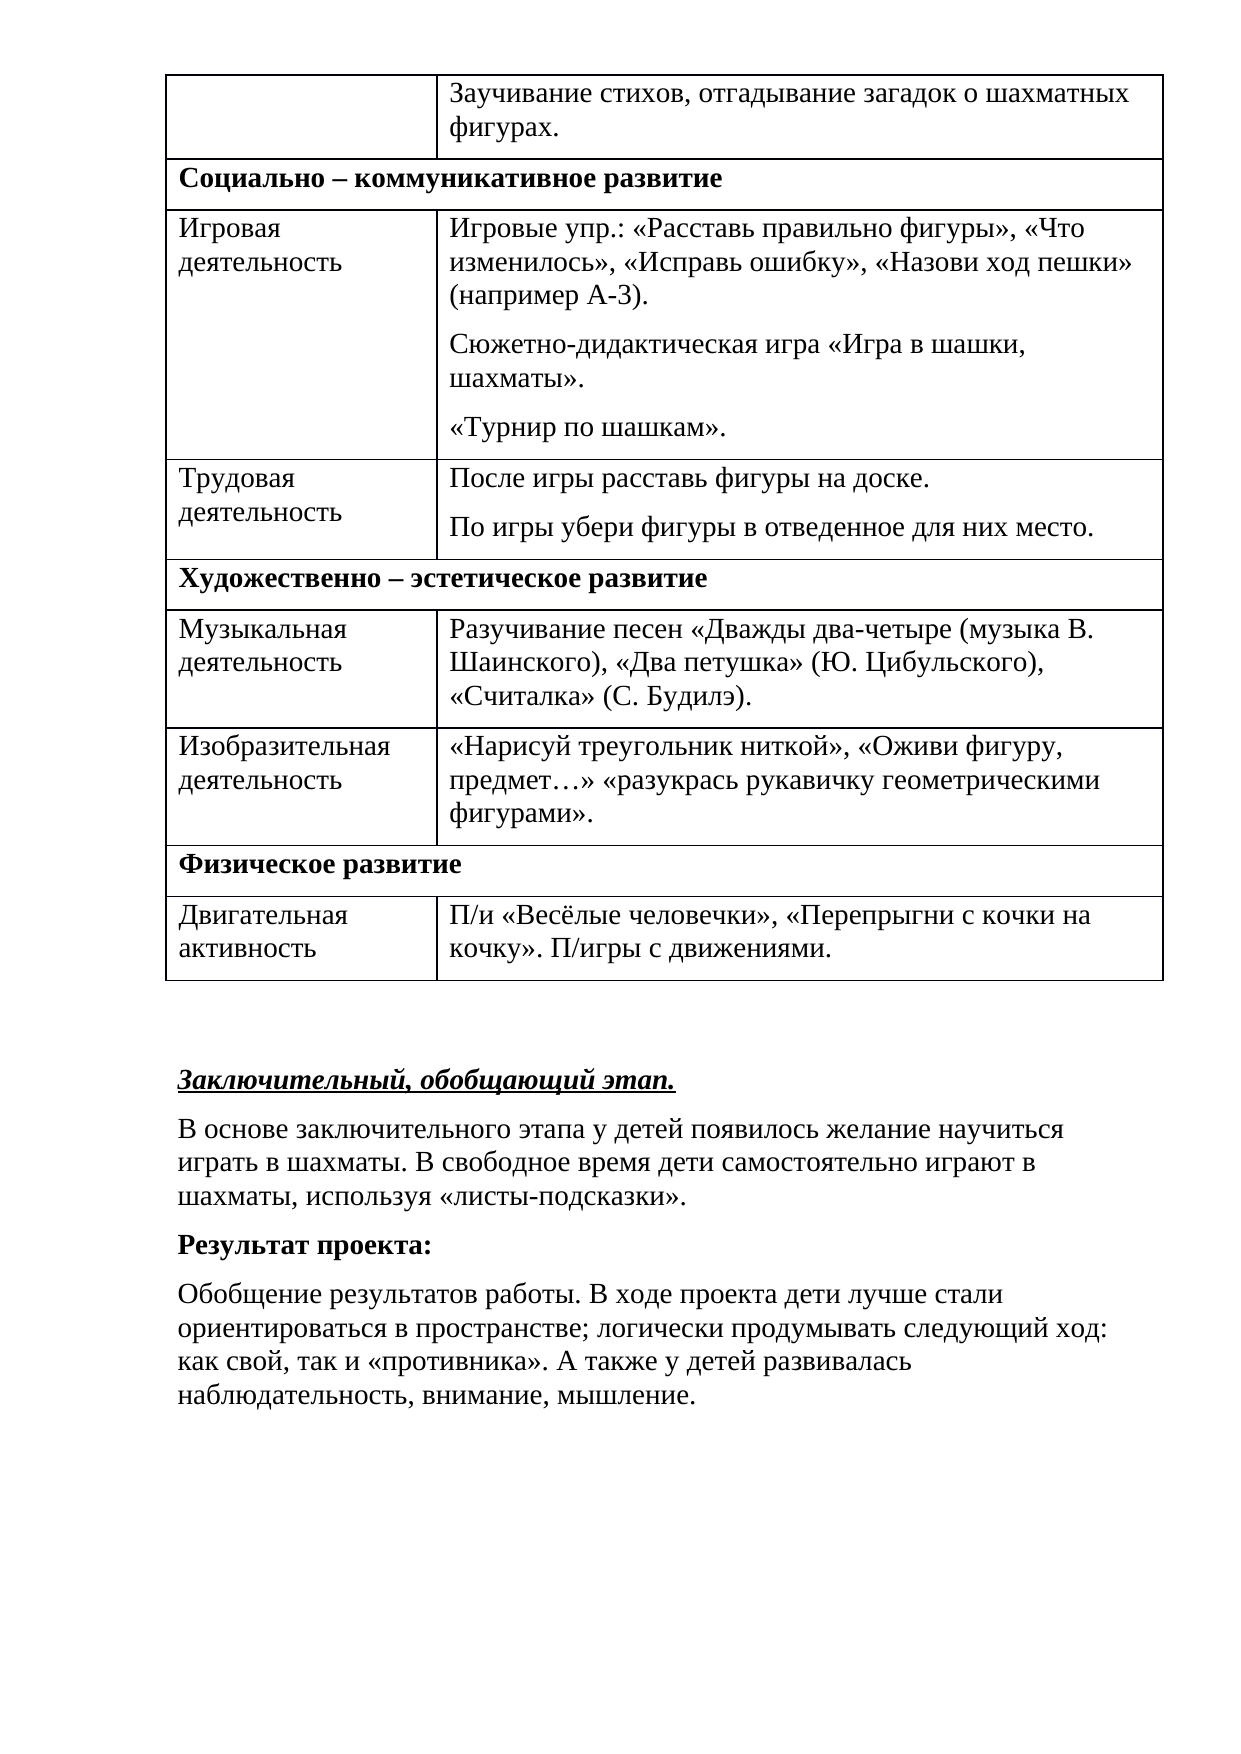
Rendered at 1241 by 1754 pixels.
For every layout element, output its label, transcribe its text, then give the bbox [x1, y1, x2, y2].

table_cell Трудовая деятельность [167, 460, 436, 558]
table_cell Музыкальная деятельность [167, 611, 436, 727]
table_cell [438, 76, 1162, 158]
table_cell Двигательная активность [167, 897, 436, 980]
table_cell Изобразительная деятельность [167, 729, 436, 845]
table_cell Игровые упр.: «Расставь правильно фигуры», «Что изменилось», «Исправь ошибку», «Назови ход пешки» (например А-3). Сюжетно-дидактическая игра «Игра в шашки, шахматы». «Турнир по шашкам». [438, 211, 1162, 458]
text Обобщение результатов работы. В ходе проекта дети лучше стали ориентироваться в пространстве; логически продумывать следующий ход: как свой, так и «противника». А также у детей развивалась наблюдательность, внимание, мышление. [177, 1276, 1152, 1411]
text Результат проекта: [177, 1227, 1152, 1261]
table_cell Художественно – эстетическое развитие [167, 560, 1162, 609]
table_cell П/и «Весёлые человечки», «Перепрыгни с кочки на кочку». П/игры с движениями. [438, 897, 1162, 980]
table_cell Игровая деятельность [167, 211, 436, 458]
text Заключительный, обобщающий этап. [177, 1062, 1152, 1095]
text В основе заключительного этапа у детей появилось желание научиться играть в шахматы. В свободное время дети самостоятельно играют в шахматы, используя «листы-подсказки». [177, 1111, 1152, 1212]
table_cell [167, 76, 436, 158]
table_cell Социально – коммуникативное развитие [167, 160, 1162, 209]
table_cell После игры расставь фигуры на доске. По игры убери фигуры в отведенное для них место. [438, 460, 1162, 558]
table_cell Разучивание песен «Дважды два-четыре (музыка В. Шаинского), «Два петушка» (Ю. Цибульского), «Считалка» (С. Будилэ). [438, 611, 1162, 727]
table_cell «Нарисуй треугольник ниткой», «Оживи фигуру, предмет…» «разукрась рукавичку геометрическими фигурами». [438, 729, 1162, 845]
table_cell Физическое развитие [167, 846, 1162, 896]
